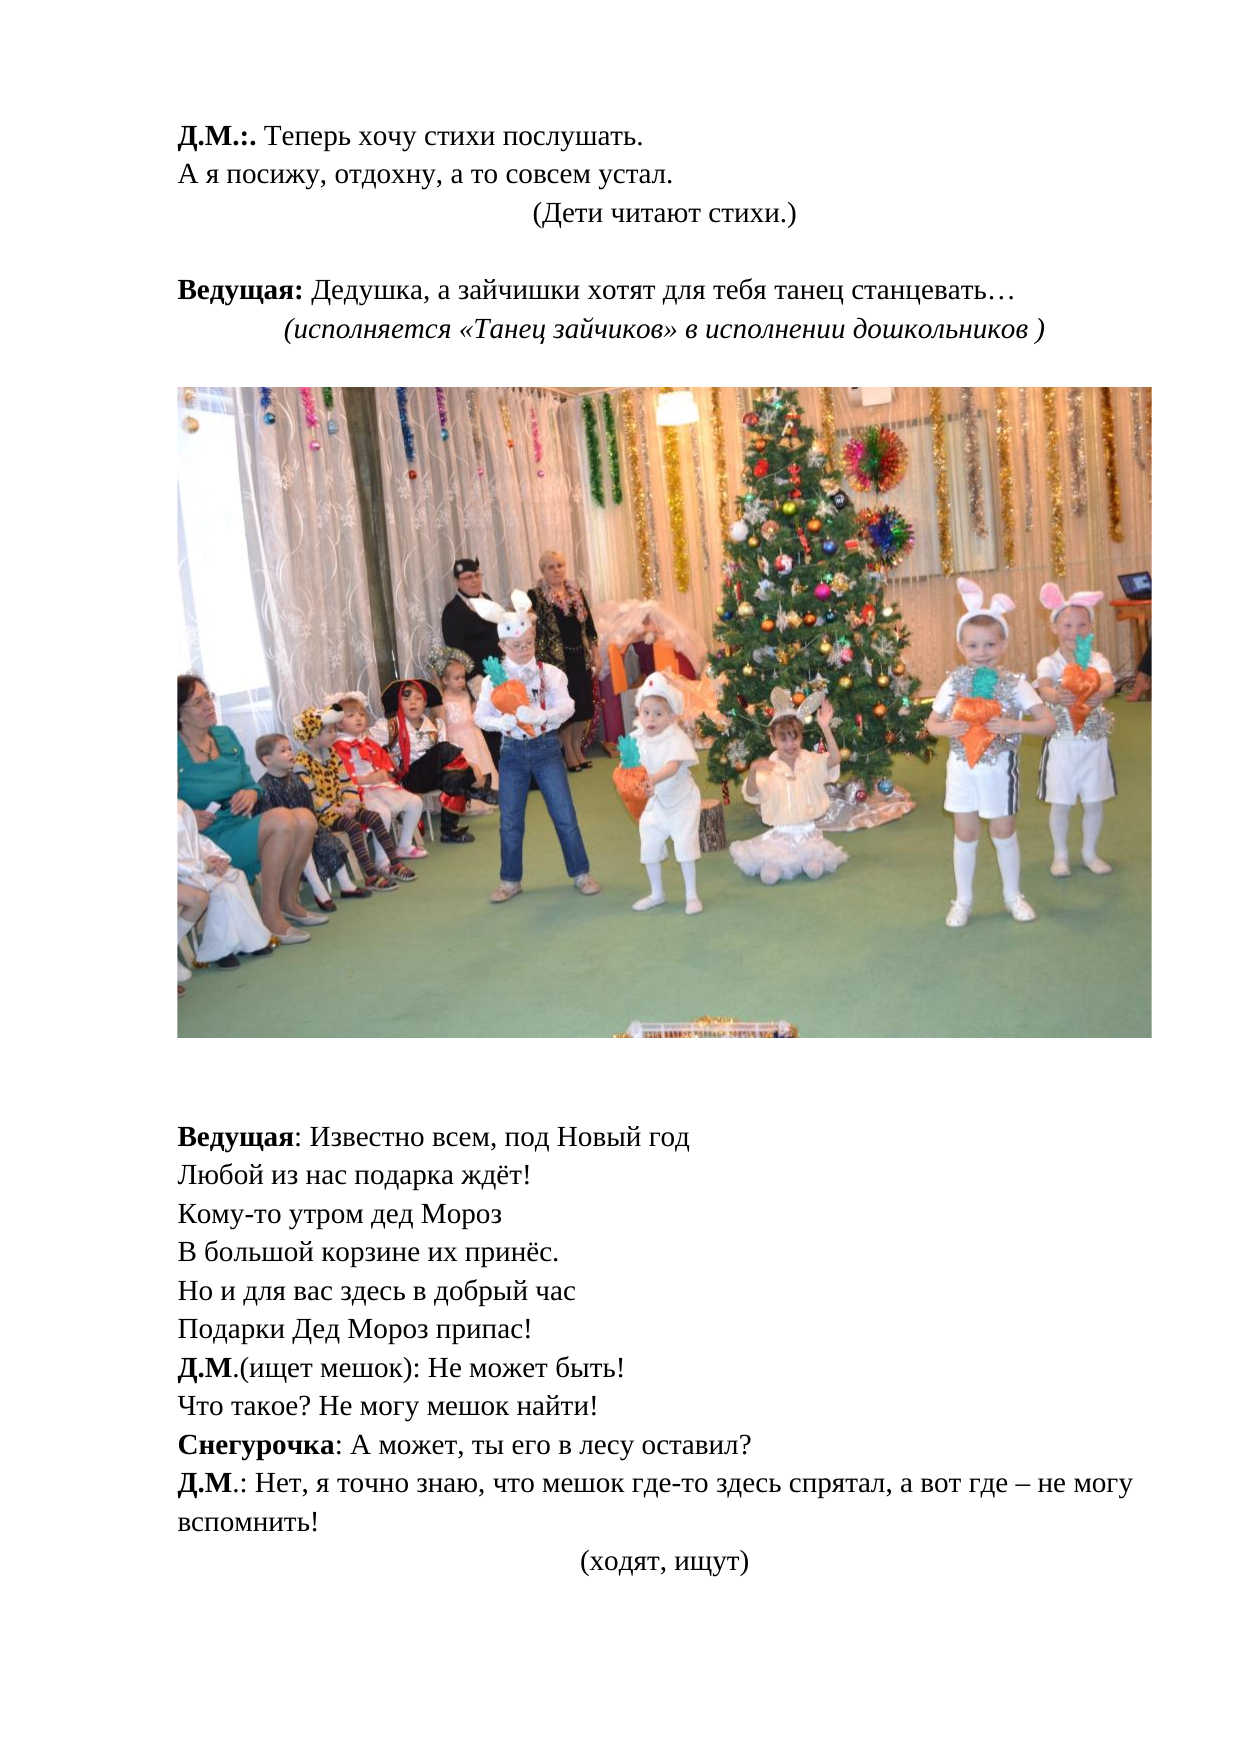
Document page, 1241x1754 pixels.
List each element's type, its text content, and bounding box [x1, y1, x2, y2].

text Ведущая: Дедушка, а зайчишки хотят для тебя танец станцевать… [177, 272, 1152, 306]
text Д.М.: Нет, я точно знаю, что мешок где-то здесь спрятал, а вот где – не могу вспомнить! [177, 1466, 1152, 1538]
text (Дети читают стихи.) [177, 195, 1152, 229]
text (исполняется «Танец зайчиков» в исполнении дошкольников ) [177, 311, 1152, 344]
text Д.М.(ищет мешок): Не может быть! [177, 1350, 1152, 1383]
text (ходят, ищут) [177, 1543, 1152, 1576]
text Снегурочка: А может, ты его в лесу оставил? [177, 1427, 1152, 1461]
text А я посижу, отдохну, а то совсем устал. [177, 157, 1152, 190]
text Но и для вас здесь в добрый час [177, 1273, 1152, 1306]
text Д.М.:. Теперь хочу стихи послушать. [177, 118, 1152, 152]
text Ведущая: Известно всем, под Новый год [177, 1119, 1152, 1152]
text Кому-то утром дед Мороз [177, 1196, 1152, 1229]
picture [177, 387, 1152, 1038]
text Любой из нас подарка ждёт! [177, 1157, 1152, 1191]
text В большой корзине их принёс. [177, 1234, 1152, 1268]
text Подарки Дед Мороз припас! [177, 1311, 1152, 1345]
text Что такое? Не могу мешок найти! [177, 1388, 1152, 1422]
